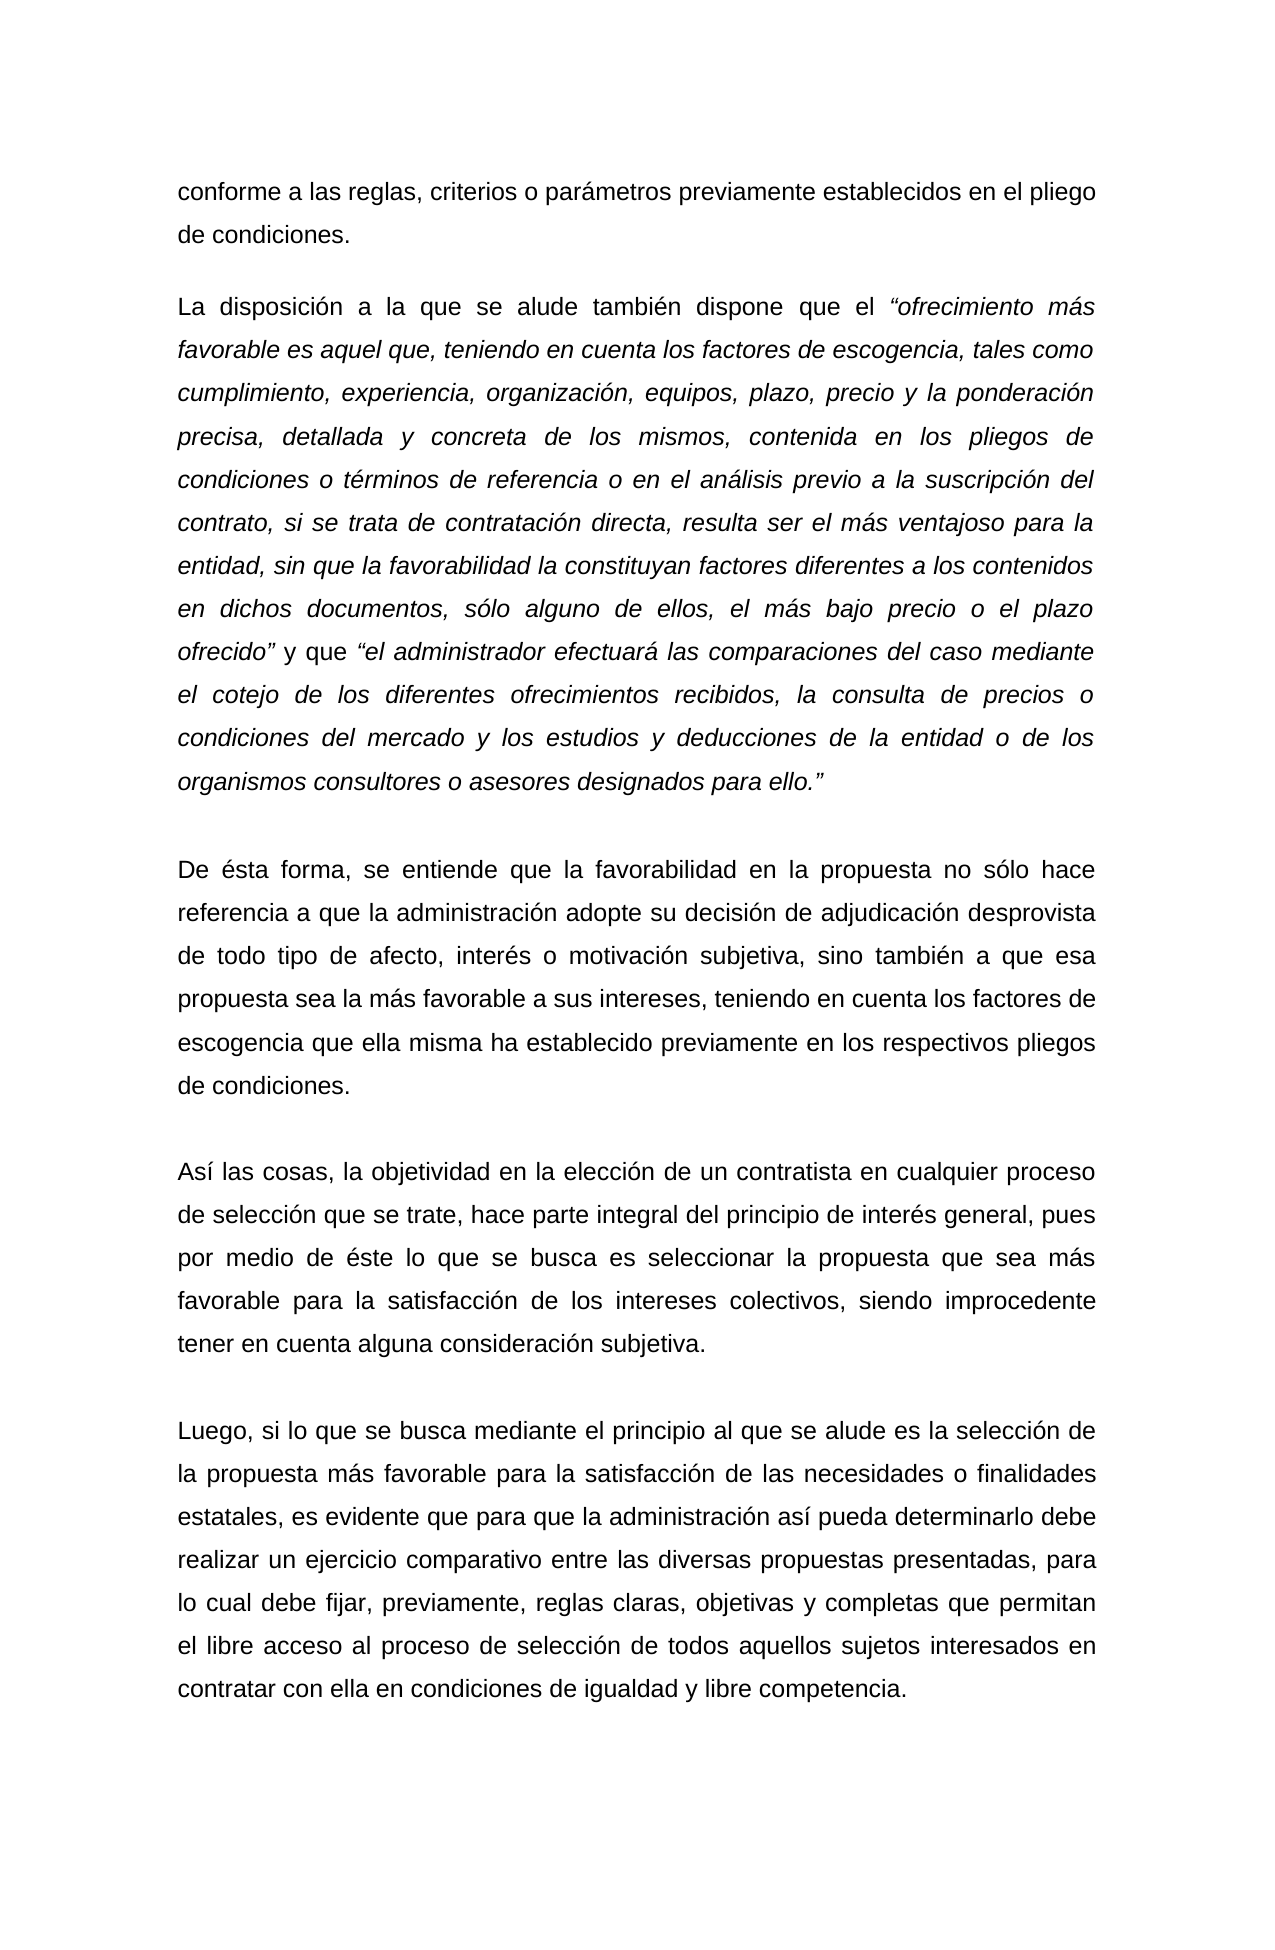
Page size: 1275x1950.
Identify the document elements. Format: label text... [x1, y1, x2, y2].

text Así las cosas, la objetividad en la elección de un contratista en cualquier proceso de selección que se trate, hace parte integral del principio de interés general, pues por medio de éste lo que se busca es seleccionar la propuesta que sea más favorable para la satisfacción de los intereses colectivos, siendo improcedente tener en cuenta alguna consideración subjetiva. [177, 1157, 1098, 1358]
text Luego, si lo que se busca mediante el principio al que se alude es la selección de la propuesta más favorable para la satisfacción de las necesidades o finalidades estatales, es evidente que para que la administración así pueda determinarlo debe realizar un ejercicio comparativo entre las diversas propuestas presentadas, para lo cual debe fijar, previamente, reglas claras, objetivas y completas que permitan el libre acceso al proceso de selección de todos aquellos sujetos interesados en contratar con ella en condiciones de igualdad y libre competencia. [177, 1416, 1098, 1703]
text De ésta forma, se entiende que la favorabilidad en la propuesta no sólo hace referencia a que la administración adopte su decisión de adjudicación desprovista de todo tipo de afecto, interés o motivación subjetiva, sino también a que esa propuesta sea la más favorable a sus intereses, teniendo en cuenta los factores de escogencia que ella misma ha establecido previamente en los respectivos pliegos de condiciones. [177, 855, 1098, 1099]
text La selección objetiva prevista en el derogado artículo 29 de la Ley 80 de 1993 y hoy en el artículo 5º de la Ley 1150 de 2007, alude a aquel principio conforme al cual la entidad deberá seleccionar el ofrecimiento que resulte más favorable a la Entidad y las finalidades que ésta busca en ejercicio de la actividad contractual, sin tener en cuenta ningún factor, interés o cualquier tipo de motivación subjetiva y conforme a las reglas, criterios o parámetros previamente establecidos en el pliego de condiciones. [177, 177, 1098, 249]
text La disposición a la que se alude también dispone que el “ofrecimiento más favorable es aquel que, teniendo en cuenta los factores de escogencia, tales como cumplimiento, experiencia, organización, equipos, plazo, precio y la ponderación precisa, detallada y concreta de los mismos, contenida en los pliegos de condiciones o términos de referencia o en el análisis previo a la suscripción del contrato, si se trata de contratación directa, resulta ser el más ventajoso para la entidad, sin que la favorabilidad la constituyan factores diferentes a los contenidos en dichos documentos, sólo alguno de ellos, el más bajo precio o el plazo ofrecido” y que “el administrador efectuará las comparaciones del caso mediante el cotejo de los diferentes ofrecimientos recibidos, la consulta de precios o condiciones del mercado y los estudios y deducciones de la entidad o de los organismos consultores o asesores designados para ello.” [177, 292, 1098, 795]
